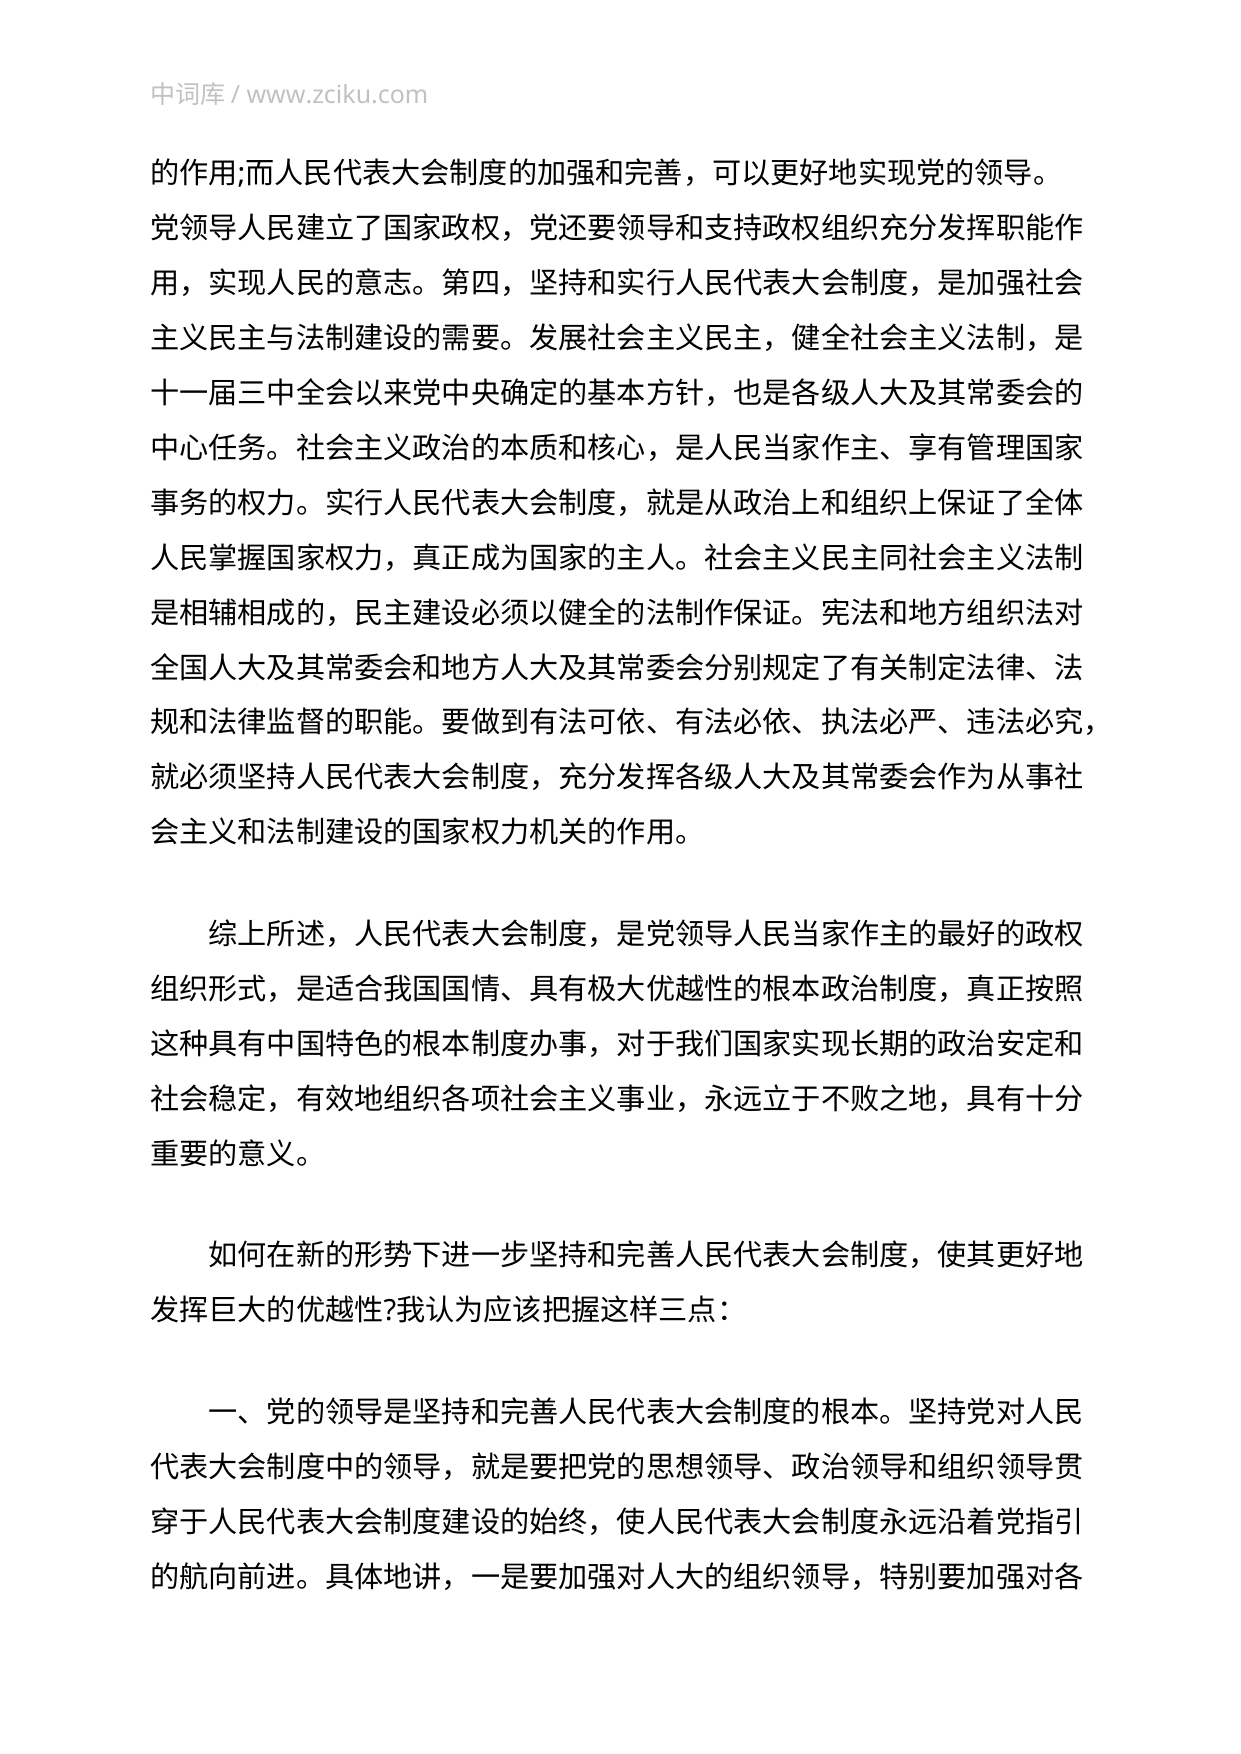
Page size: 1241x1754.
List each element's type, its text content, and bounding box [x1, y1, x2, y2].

text 如何在新的形势下进一步坚持和完善人民代表大会制度，使其更好地发挥巨大的优越性?我认为应该把握这样三点： [150, 1232, 1090, 1329]
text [150, 150, 1090, 851]
text 综上所述，人民代表大会制度，是党领导人民当家作主的最好的政权组织形式，是适合我国国情、具有极大优越性的根本政治制度，真正按照这种具有中国特色的根本制度办事，对于我们国家实现长期的政治安定和社会稳定，有效地组织各项社会主义事业，永远立于不败之地，具有十分重要的意义。 [150, 911, 1090, 1172]
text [150, 1389, 1090, 1596]
